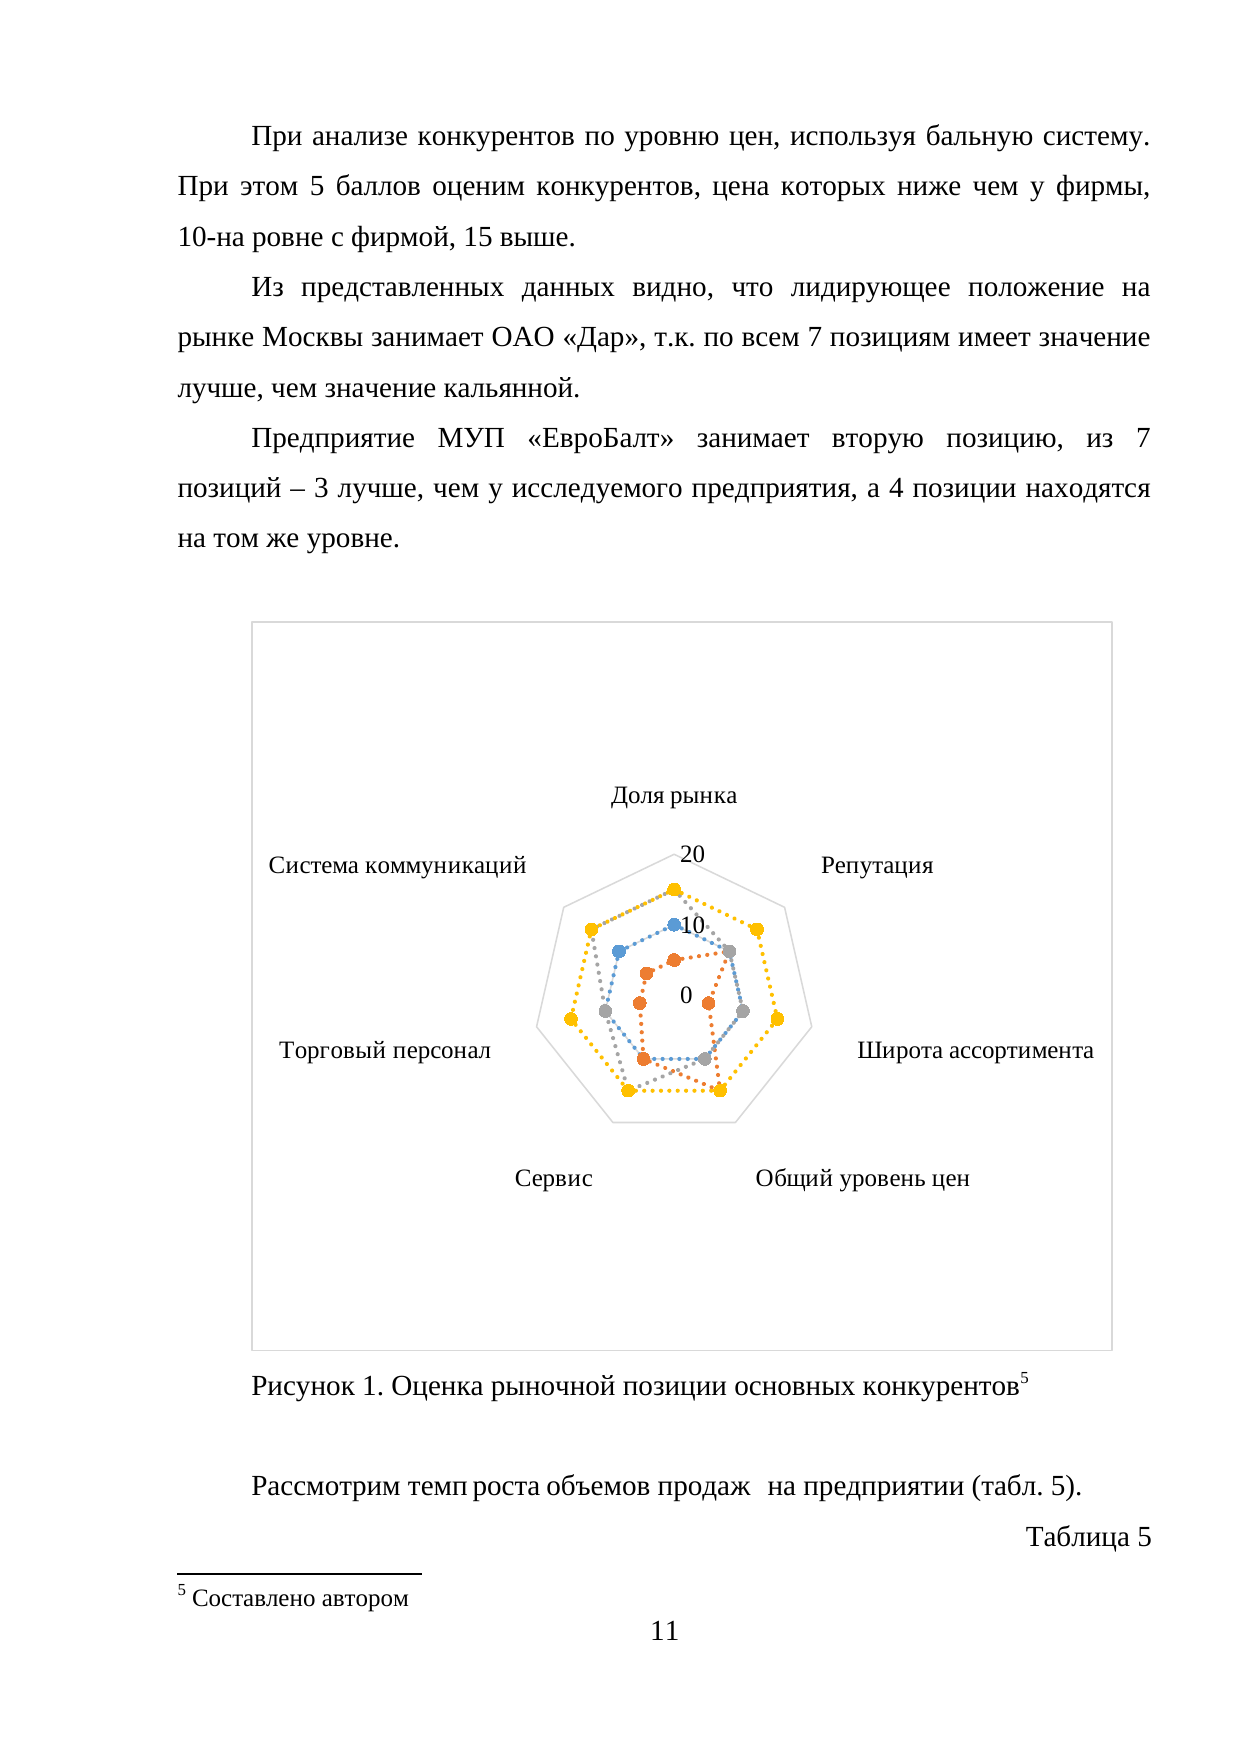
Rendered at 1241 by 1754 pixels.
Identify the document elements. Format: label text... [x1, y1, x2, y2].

text Рисунок 1. Оценка рыночной позиции основных конкурентов [177, 1368, 1152, 1401]
text При анализе конкурентов по уровню цен, используя бальную систему. При этом 5 баллов оценим конкурентов, цена которых ниже чем у фирмы, 10-на ровне с фирмой, 15 выше. [177, 118, 1152, 252]
text Из представленных данных видно, что лидирующее положение на рынке Москвы занимает ОАО «Дар», т.к. по всем 7 позициям имеет значение лучше, чем значение кальянной. [177, 269, 1152, 403]
text Рассмотрим темп роста объемов продаж на предприятии (табл. 5). [177, 1468, 1152, 1502]
text Таблица 5 [177, 1519, 1152, 1552]
text Предприятие МУП «ЕвроБалт» занимает вторую позицию, из 7 позиций – 3 лучше, чем у исследуемого предприятия, а 4 позиции находятся на том же уровне. [177, 420, 1152, 554]
